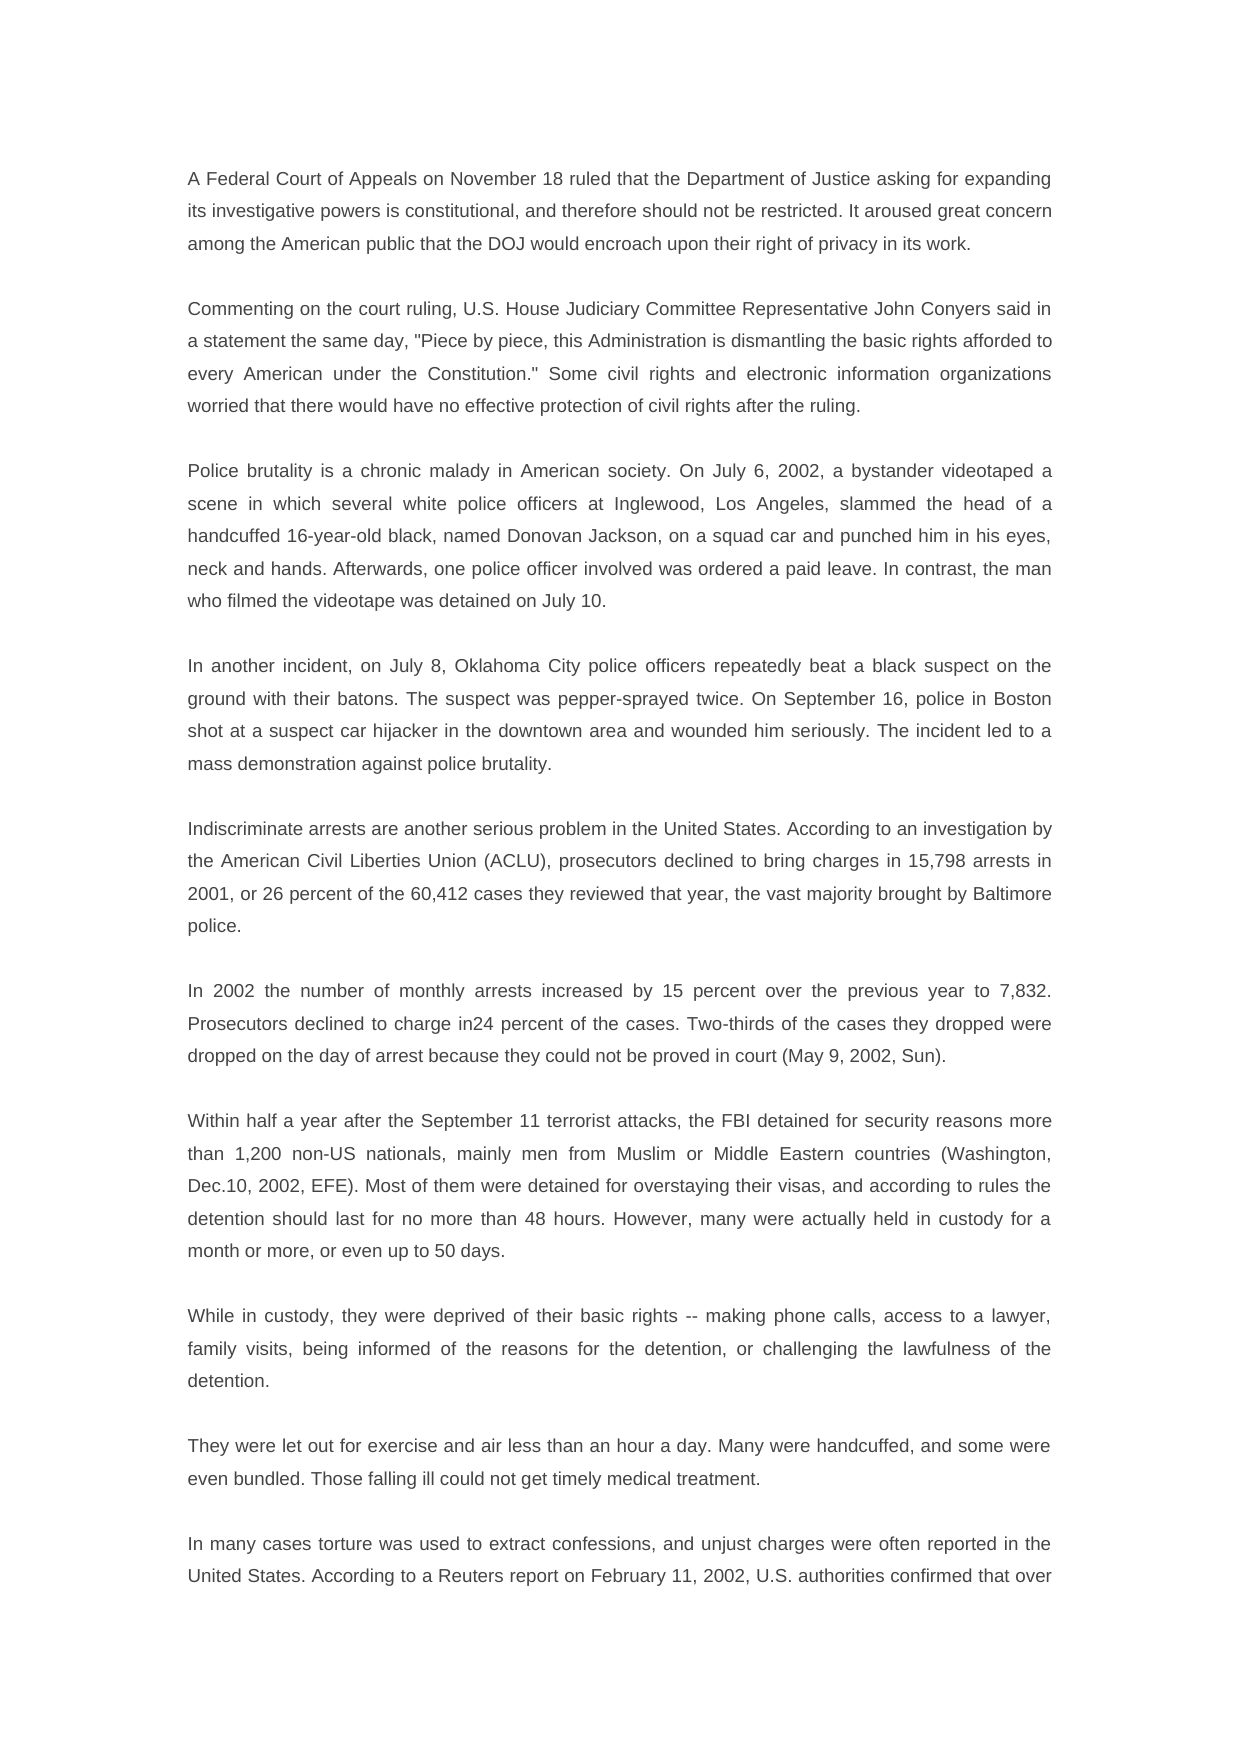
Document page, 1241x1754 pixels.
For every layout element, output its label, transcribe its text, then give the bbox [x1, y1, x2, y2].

text A Federal Court of Appeals on November 18 ruled that the Department of Justice asking for expanding its investigative powers is constitutional, and therefore should not be restricted. It aroused great concern among the American public that the DOJ would encroach upon their right of privacy in its work. [187, 162, 1053, 259]
text Indiscriminate arrests are another serious problem in the United States. According to an investigation by the American Civil Liberties Union (ACLU), prosecutors declined to bring charges in 15,798 arrests in 2001, or 26 percent of the 60,412 cases they reviewed that year, the vast majority brought by Baltimore police. [187, 812, 1053, 942]
text In another incident, on July 8, Oklahoma City police officers repeatedly beat a black suspect on the ground with their batons. The suspect was pepper-sprayed twice. On September 16, police in Boston shot at a suspect car hijacker in the downtown area and wounded him seriously. The incident led to a mass demonstration against police brutality. [187, 649, 1053, 779]
text While in custody, they were deprived of their basic rights -- making phone calls, access to a lawyer, family visits, being informed of the reasons for the detention, or challenging the lawfulness of the detention. [187, 1299, 1053, 1397]
text In 2002 the number of monthly arrests increased by 15 percent over the previous year to 7,832. Prosecutors declined to charge in24 percent of the cases. Two-thirds of the cases they dropped were dropped on the day of arrest because they could not be proved in court (May 9, 2002, Sun). [187, 974, 1053, 1072]
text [187, 1527, 1053, 1592]
text They were let out for exercise and air less than an hour a day. Many were handcuffed, and some were even bundled. Those falling ill could not get timely medical treatment. [187, 1429, 1053, 1494]
text Commenting on the court ruling, U.S. House Judiciary Committee Representative John Conyers said in a statement the same day, "Piece by piece, this Administration is dismantling the basic rights afforded to every American under the Constitution." Some civil rights and electronic information organizations worried that there would have no effective protection of civil rights after the ruling. [187, 292, 1053, 422]
text Police brutality is a chronic malady in American society. On July 6, 2002, a bystander videotaped a scene in which several white police officers at Inglewood, Los Angeles, slammed the head of a handcuffed 16-year-old black, named Donovan Jackson, on a squad car and punched him in his eyes, neck and hands. Afterwards, one police officer involved was ordered a paid leave. In contrast, the man who filmed the videotape was detained on July 10. [187, 454, 1053, 617]
text Within half a year after the September 11 terrorist attacks, the FBI detained for security reasons more than 1,200 non-US nationals, mainly men from Muslim or Middle Eastern countries (Washington, Dec.10, 2002, EFE). Most of them were detained for overstaying their visas, and according to rules the detention should last for no more than 48 hours. However, many were actually held in custody for a month or more, or even up to 50 days. [187, 1104, 1053, 1267]
